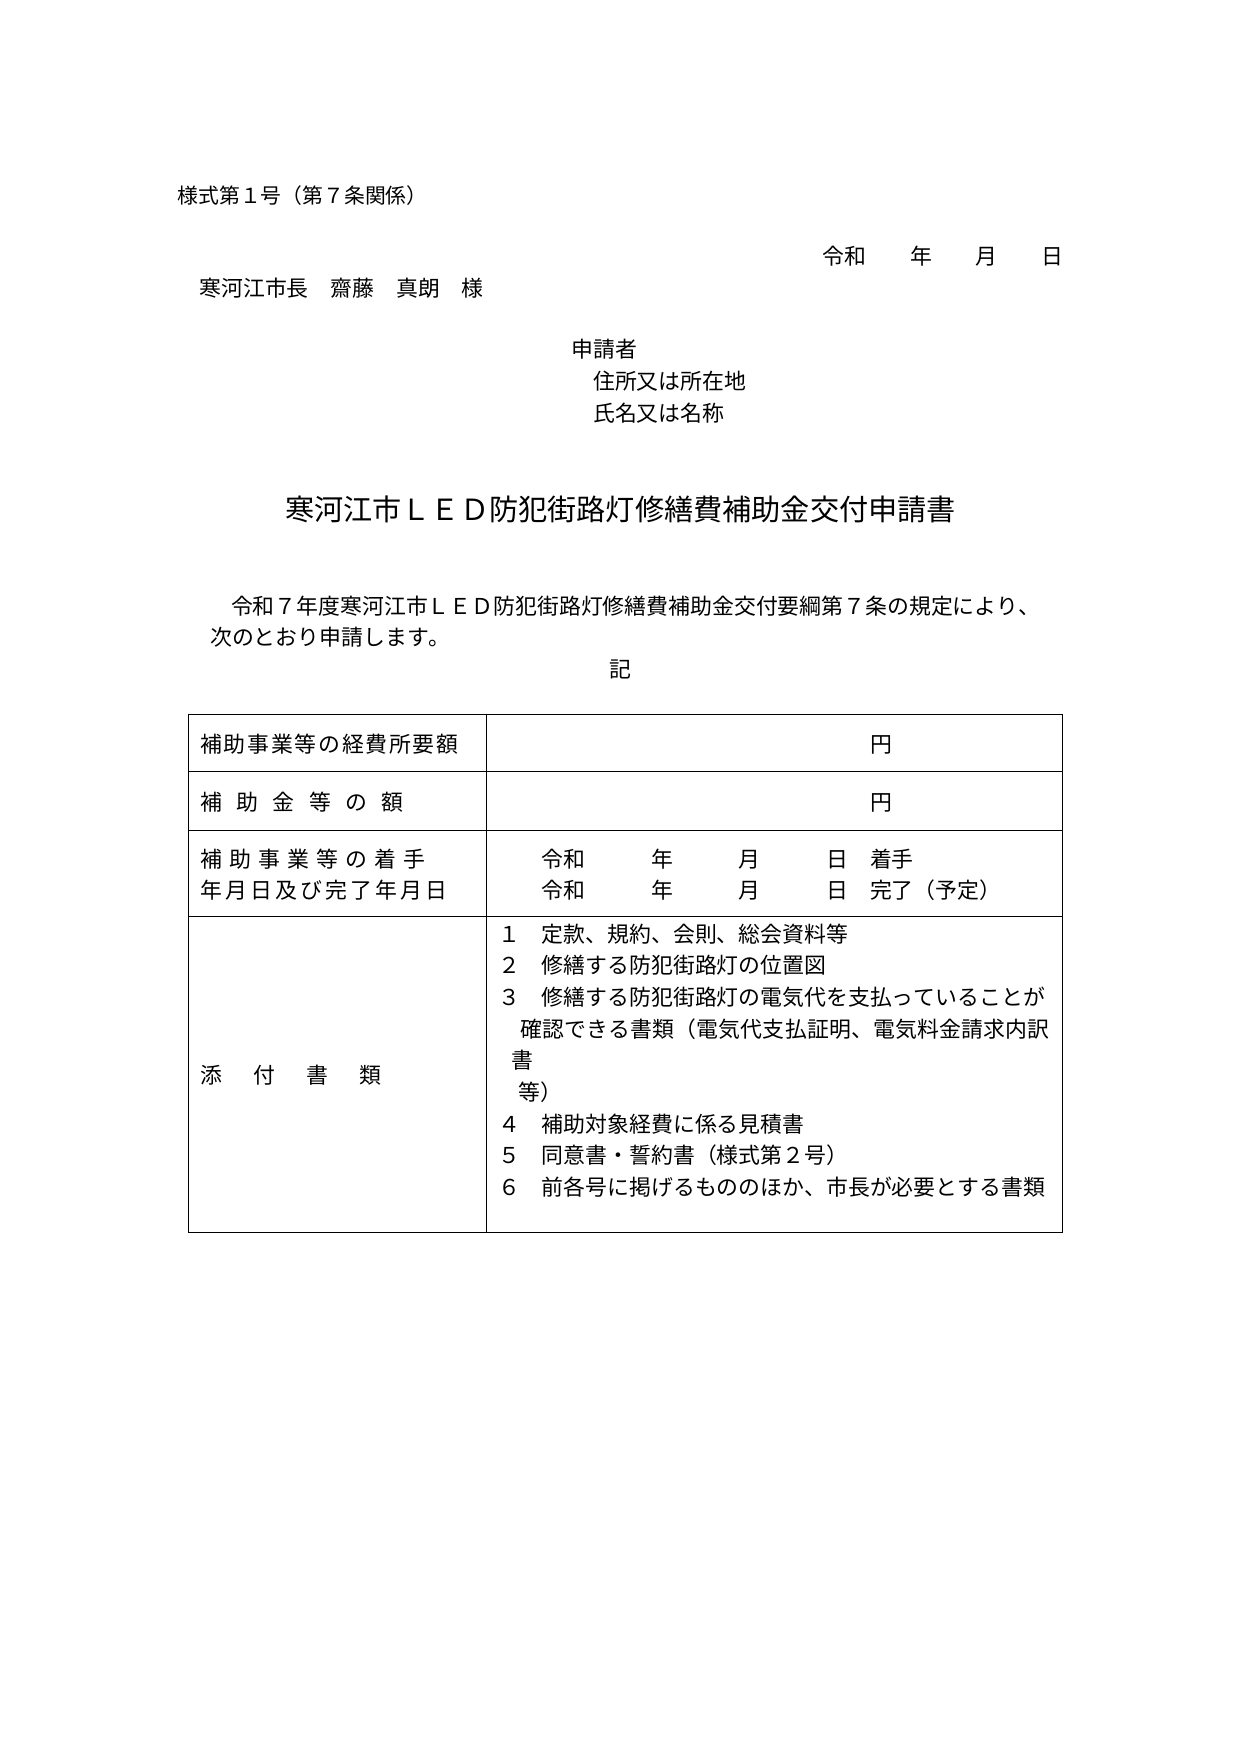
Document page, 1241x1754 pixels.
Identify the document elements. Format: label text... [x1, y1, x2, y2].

text 氏名又は名称 [177, 396, 1063, 427]
table_cell 補助事業等の着手 年月日及び完了年月日 [189, 831, 486, 916]
table_cell 円 [487, 772, 1062, 830]
text 住所又は所在地 [177, 364, 1063, 396]
table_cell 令和 年 月 日 着手 令和 年 月 日 完了（予定） [487, 831, 1062, 916]
text 寒河江市ＬＥＤ防犯街路灯修繕費補助金交付申請書 [177, 487, 1063, 529]
text 令和 年 月 日 [177, 239, 1063, 271]
text 申請者 [177, 332, 1063, 364]
table_cell 補助金等の額 [189, 772, 486, 830]
text 次のとおり申請します。 [177, 620, 1063, 652]
table_header 円 [487, 715, 1062, 771]
text 記 [177, 652, 1063, 684]
text 寒河江市長 齋藤 真朗 様 [177, 271, 1063, 302]
text 様式第１号（第７条関係） [177, 179, 1063, 209]
table_header 補助事業等の経費所要額 [189, 715, 486, 771]
text 令和７年度寒河江市ＬＥＤ防犯街路灯修繕費補助金交付要綱第７条の規定により、 [198, 589, 1063, 620]
table_cell 添付書類 [189, 917, 486, 1232]
table_cell １ 定款、規約、会則、総会資料等 ２ 修繕する防犯街路灯の位置図 ３ 修繕する防犯街路灯の電気代を支払っていることが 確認できる書類（電気代支払証明、電気料金請求内訳書 等） ４ 補助対象経費に係る見積書 ５ 同意書・誓約書（様式第２号） ６ 前各号に掲げるもののほか、市長が必要とする書類 [487, 917, 1062, 1232]
